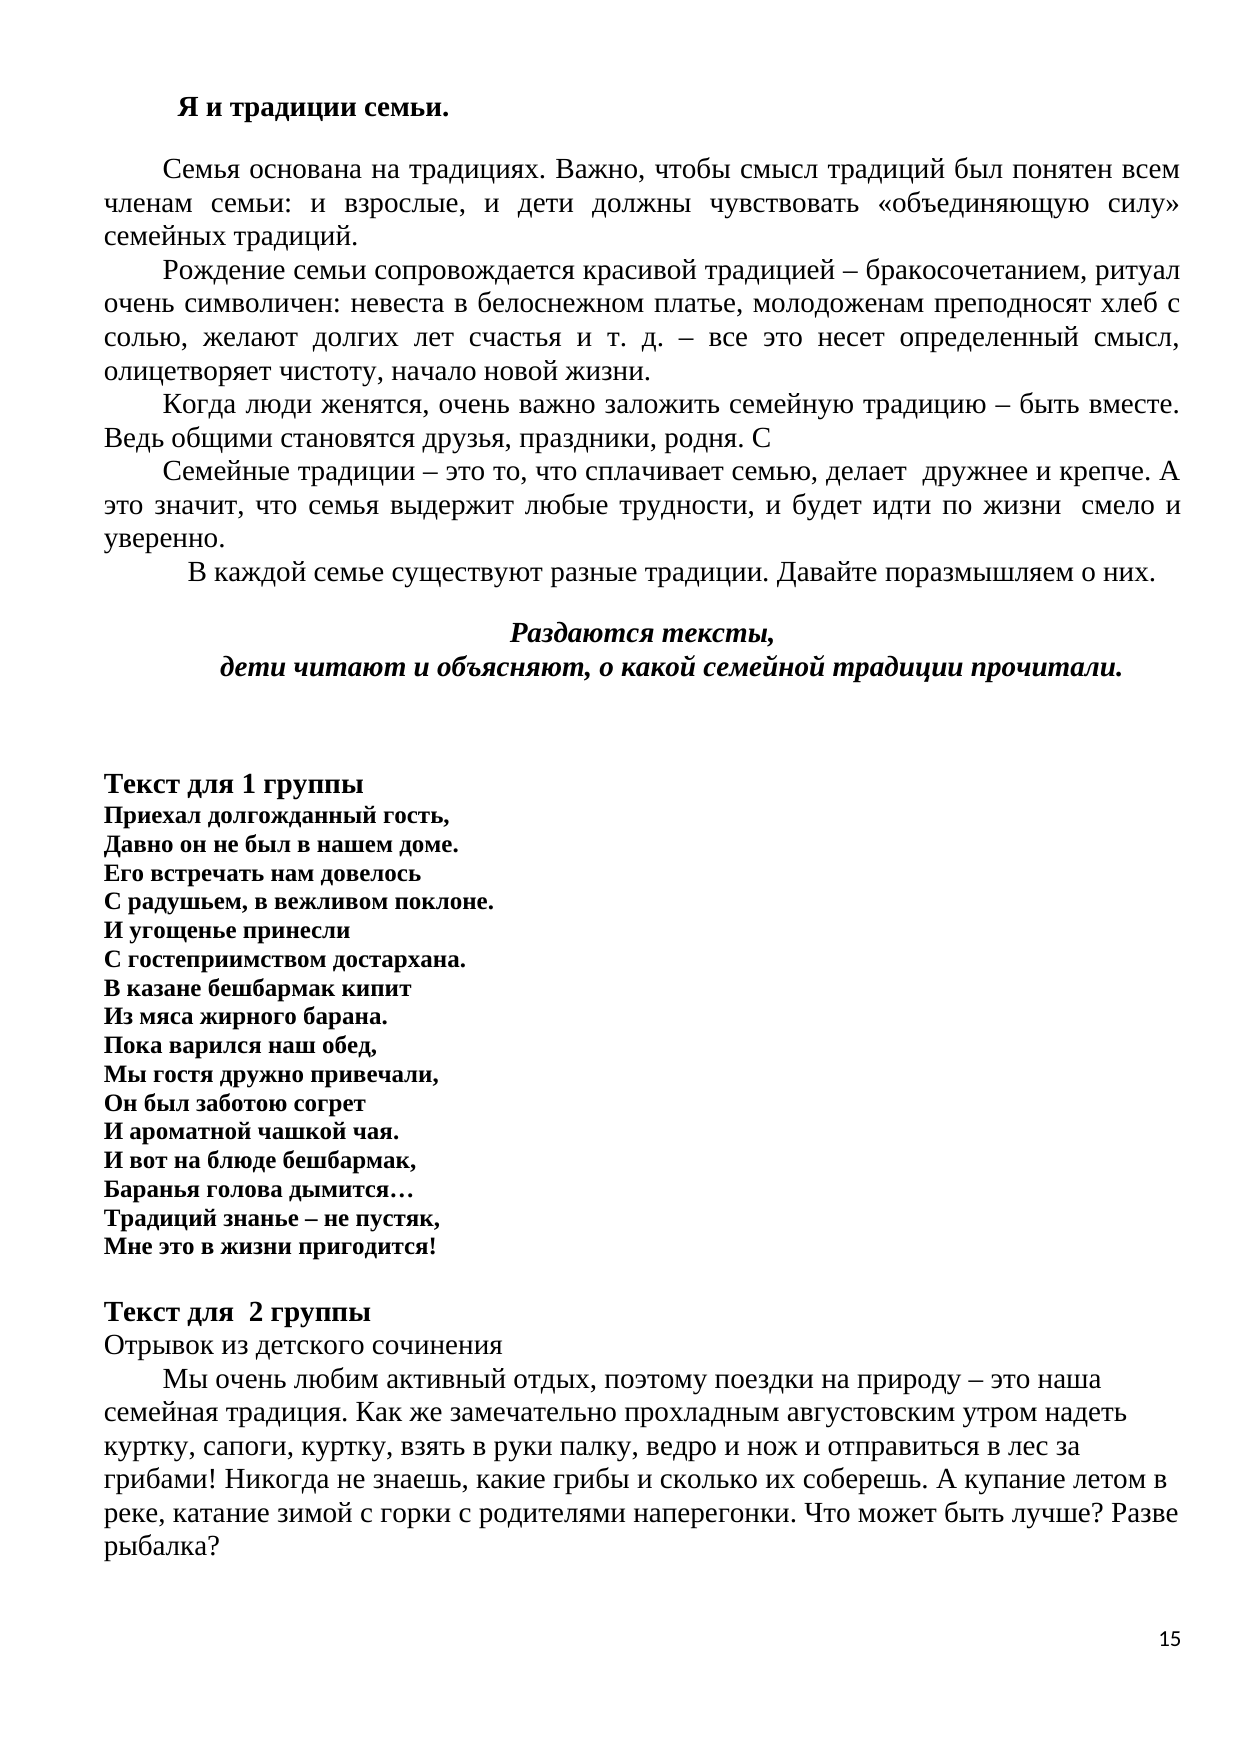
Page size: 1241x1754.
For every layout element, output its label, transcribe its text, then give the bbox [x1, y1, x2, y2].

text Текст для 1 группы Приехал долгожданный гость, Давно он не был в нашем доме. Его встречать нам довелось С радушьем, в вежливом поклоне. И угощенье принесли С гостеприимством достархана. В казане бешбармак кипит Из мяса жирного барана. Пока варился наш обед, Мы гостя дружно привечали, Он был заботою согрет И ароматной чашкой чая. И вот на блюде бешбармак, Баранья голова дымится… Традиций знанье – не пустяк, Мне это в жизни пригодится! Текст для 2 группы Отрывок из детского сочинения [103, 738, 1181, 1361]
text Семья основана на традициях. Важно, чтобы смысл традиций был понятен всем членам семьи: и взрослые, и дети должны чувствовать «объединяющую силу» семейных традиций. [103, 151, 1181, 252]
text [103, 1361, 1181, 1596]
text дети читают и объясняют, о какой семейной традиции прочитали. [103, 649, 1181, 711]
text Рождение семьи сопровождается красивой традицией – бракосочетанием, ритуал очень символичен: невеста в белоснежном платье, молодоженам преподносят хлеб с солью, желают долгих лет счастья и т. д. – все это несет определенный смысл, олицетворяет чистоту, начало новой жизни. [103, 252, 1181, 386]
text Семейные традиции – это то, что сплачивает семью, делает дружнее и крепче. А это значит, что семья выдержит любые трудности, и будет идти по жизни смело и уверенно. [103, 453, 1181, 554]
text Когда люди женятся, очень важно заложить семейную традицию – быть вместе. Ведь общими становятся друзья, праздники, родня. С [103, 386, 1181, 453]
text В каждой семье существуют разные традиции. Давайте поразмышляем о них. Раздаются тексты, [103, 554, 1181, 649]
text Я и традиции семьи. [103, 89, 1181, 122]
